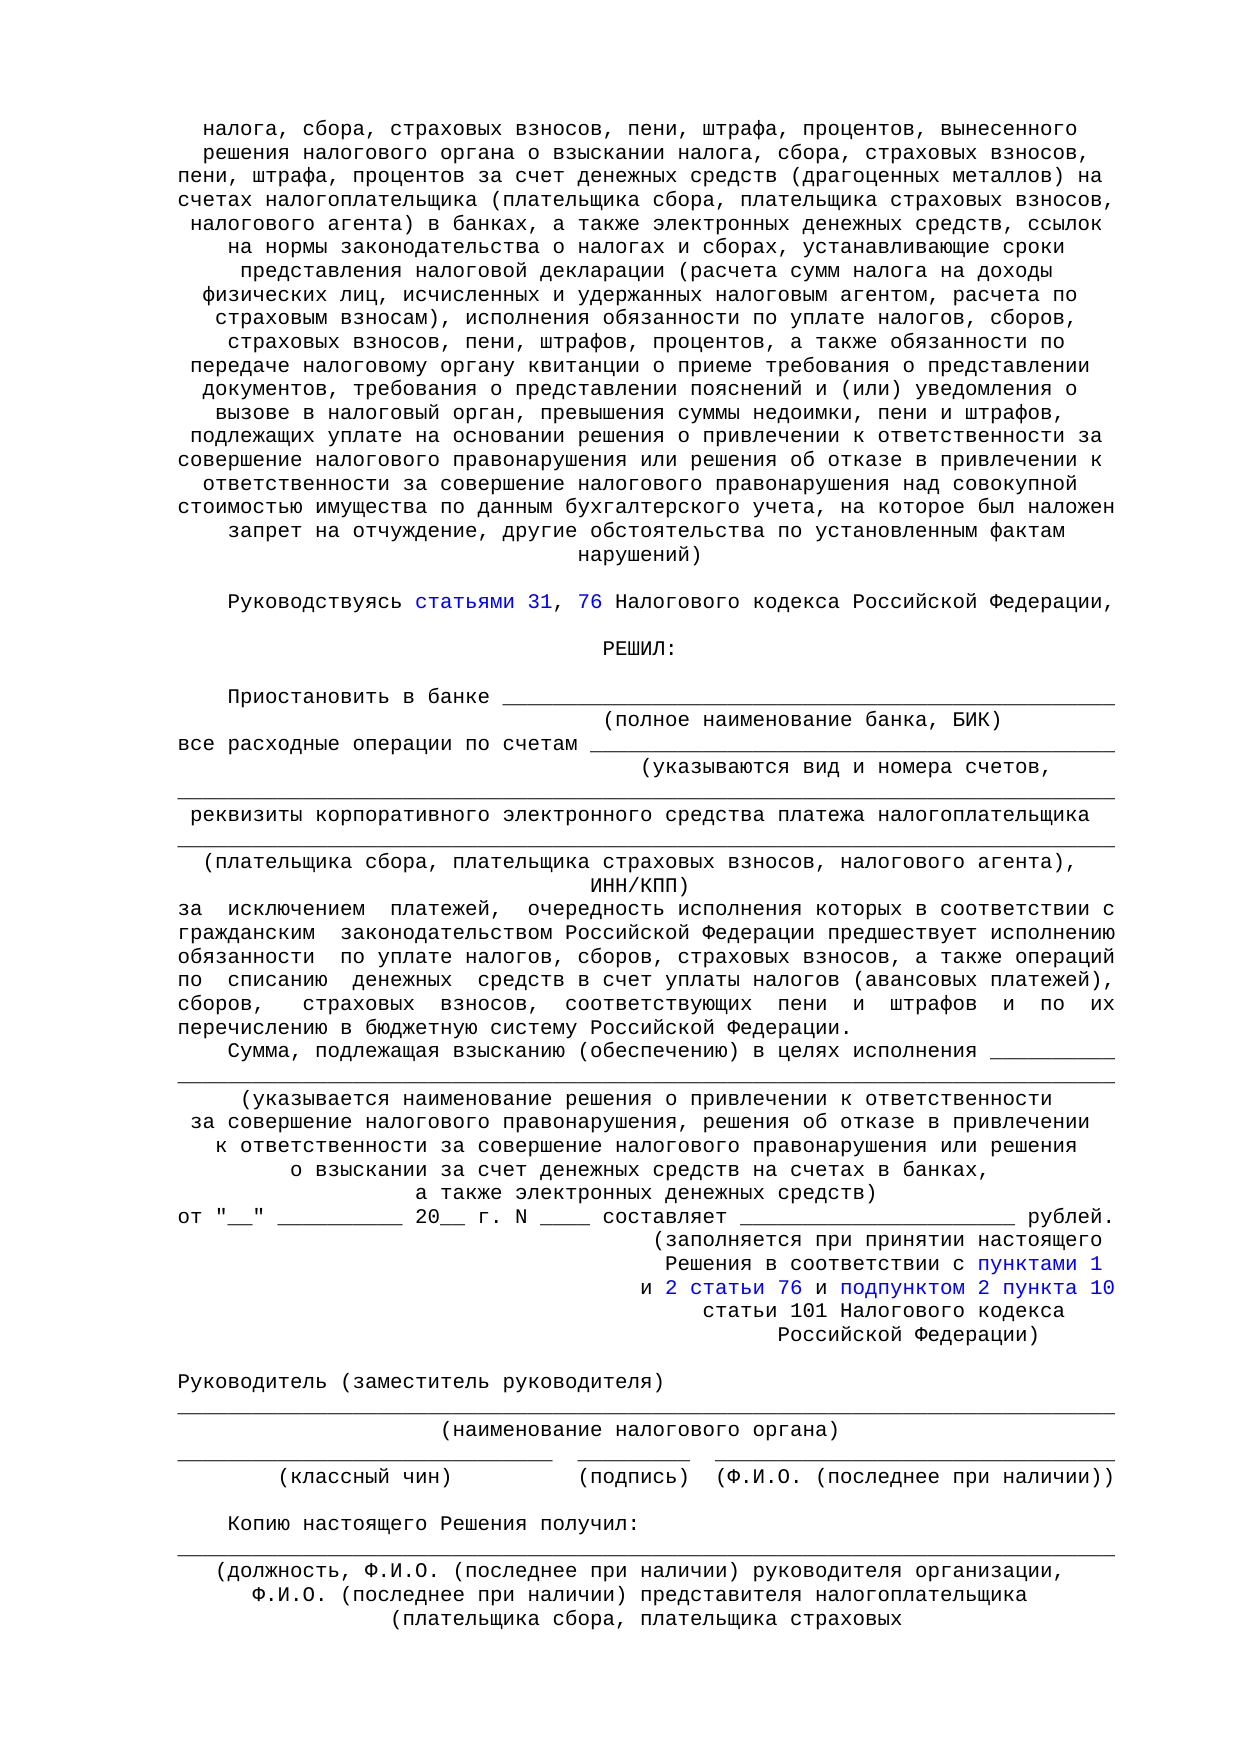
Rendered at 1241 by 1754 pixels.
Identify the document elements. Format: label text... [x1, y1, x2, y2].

text (плательщика сбора, плательщика страховых [177, 1608, 1152, 1631]
text и 2 статьи 76 и подпунктом 2 пункта 10 [177, 1277, 1152, 1300]
text нарушений) [177, 544, 1152, 567]
text Руководитель (заместитель руководителя) [177, 1371, 1152, 1395]
text совершение налогового правонарушения или решения об отказе в привлечении к [177, 449, 1152, 473]
text пени, штрафа, процентов за счет денежных средств (драгоценных металлов) на [177, 165, 1152, 189]
text Руководствуясь статьями 31, 76 Налогового кодекса Российской Федерации, [177, 591, 1152, 615]
text о взыскании за счет денежных средств на счетах в банках, [177, 1158, 1152, 1182]
text ответственности за совершение налогового правонарушения над совокупной [177, 473, 1152, 496]
text гражданским законодательством Российской Федерации предшествует исполнению [177, 922, 1152, 946]
text страховым взносам), исполнения обязанности по уплате налогов, сборов, [177, 307, 1152, 331]
text перечислению в бюджетную систему Российской Федерации. [177, 1017, 1152, 1040]
text физических лиц, исчисленных и удержанных налоговым агентом, расчета по [177, 284, 1152, 307]
text (указывается наименование решения о привлечении к ответственности [177, 1088, 1152, 1111]
text налога, сбора, страховых взносов, пени, штрафа, процентов, вынесенного [177, 118, 1152, 142]
text все расходные операции по счетам __________________________________________ [177, 733, 1152, 757]
text к ответственности за совершение налогового правонарушения или решения [177, 1135, 1152, 1158]
text ИНН/КПП) [177, 875, 1152, 898]
text налогового агента) в банках, а также электронных денежных средств, ссылок [177, 213, 1152, 236]
text Решения в соответствии с пунктами 1 [177, 1253, 1152, 1277]
text от "__" __________ 20__ г. N ____ составляет ______________________ рублей. [177, 1206, 1152, 1229]
text ___________________________________________________________________________ [177, 1537, 1152, 1561]
text (указываются вид и номера счетов, [177, 757, 1152, 780]
text счетах налогоплательщика (плательщика сбора, плательщика страховых взносов, [177, 189, 1152, 213]
text а также электронных денежных средств) [177, 1182, 1152, 1206]
text РЕШИЛ: [177, 638, 1152, 662]
text стоимостью имущества по данным бухгалтерского учета, на которое был наложен [177, 496, 1152, 520]
text ___________________________________________________________________________ [177, 1395, 1152, 1419]
text запрет на отчуждение, другие обстоятельства по установленным фактам [177, 520, 1152, 544]
text (плательщика сбора, плательщика страховых взносов, налогового агента), [177, 851, 1152, 875]
text статьи 101 Налогового кодекса [177, 1300, 1152, 1324]
text Копию настоящего Решения получил: [177, 1513, 1152, 1537]
text за исключением платежей, очередность исполнения которых в соответствии с [177, 898, 1152, 922]
text представления налоговой декларации (расчета сумм налога на доходы [177, 260, 1152, 284]
text документов, требования о представлении пояснений и (или) уведомления о [177, 378, 1152, 402]
text по списанию денежных средств в счет уплаты налогов (авансовых платежей), [177, 969, 1152, 993]
text ______________________________ _________ ________________________________ [177, 1442, 1152, 1466]
text (наименование налогового органа) [177, 1419, 1152, 1442]
text за совершение налогового правонарушения, решения об отказе в привлечении [177, 1111, 1152, 1135]
text ___________________________________________________________________________ [177, 1064, 1152, 1088]
text Приостановить в банке _________________________________________________ [177, 686, 1152, 709]
text передаче налоговому органу квитанции о приеме требования о представлении [177, 354, 1152, 378]
text страховых взносов, пени, штрафов, процентов, а также обязанности по [177, 331, 1152, 354]
text Ф.И.О. (последнее при наличии) представителя налогоплательщика [177, 1584, 1152, 1608]
text сборов, страховых взносов, соответствующих пени и штрафов и по их [177, 993, 1152, 1017]
text ___________________________________________________________________________ [177, 827, 1152, 851]
text (должность, Ф.И.О. (последнее при наличии) руководителя организации, [177, 1561, 1152, 1584]
text на нормы законодательства о налогах и сборах, устанавливающие сроки [177, 236, 1152, 260]
text (классный чин) (подпись) (Ф.И.О. (последнее при наличии)) [177, 1466, 1152, 1489]
text (заполняется при принятии настоящего [177, 1229, 1152, 1253]
text вызове в налоговый орган, превышения суммы недоимки, пени и штрафов, [177, 402, 1152, 426]
text ___________________________________________________________________________ [177, 780, 1152, 804]
text (полное наименование банка, БИК) [177, 709, 1152, 733]
text Российской Федерации) [177, 1324, 1152, 1348]
text реквизиты корпоративного электронного средства платежа налогоплательщика [177, 804, 1152, 827]
text Сумма, подлежащая взысканию (обеспечению) в целях исполнения __________ [177, 1040, 1152, 1064]
text обязанности по уплате налогов, сборов, страховых взносов, а также операций [177, 946, 1152, 969]
text подлежащих уплате на основании решения о привлечении к ответственности за [177, 426, 1152, 449]
text решения налогового органа о взыскании налога, сбора, страховых взносов, [177, 142, 1152, 165]
